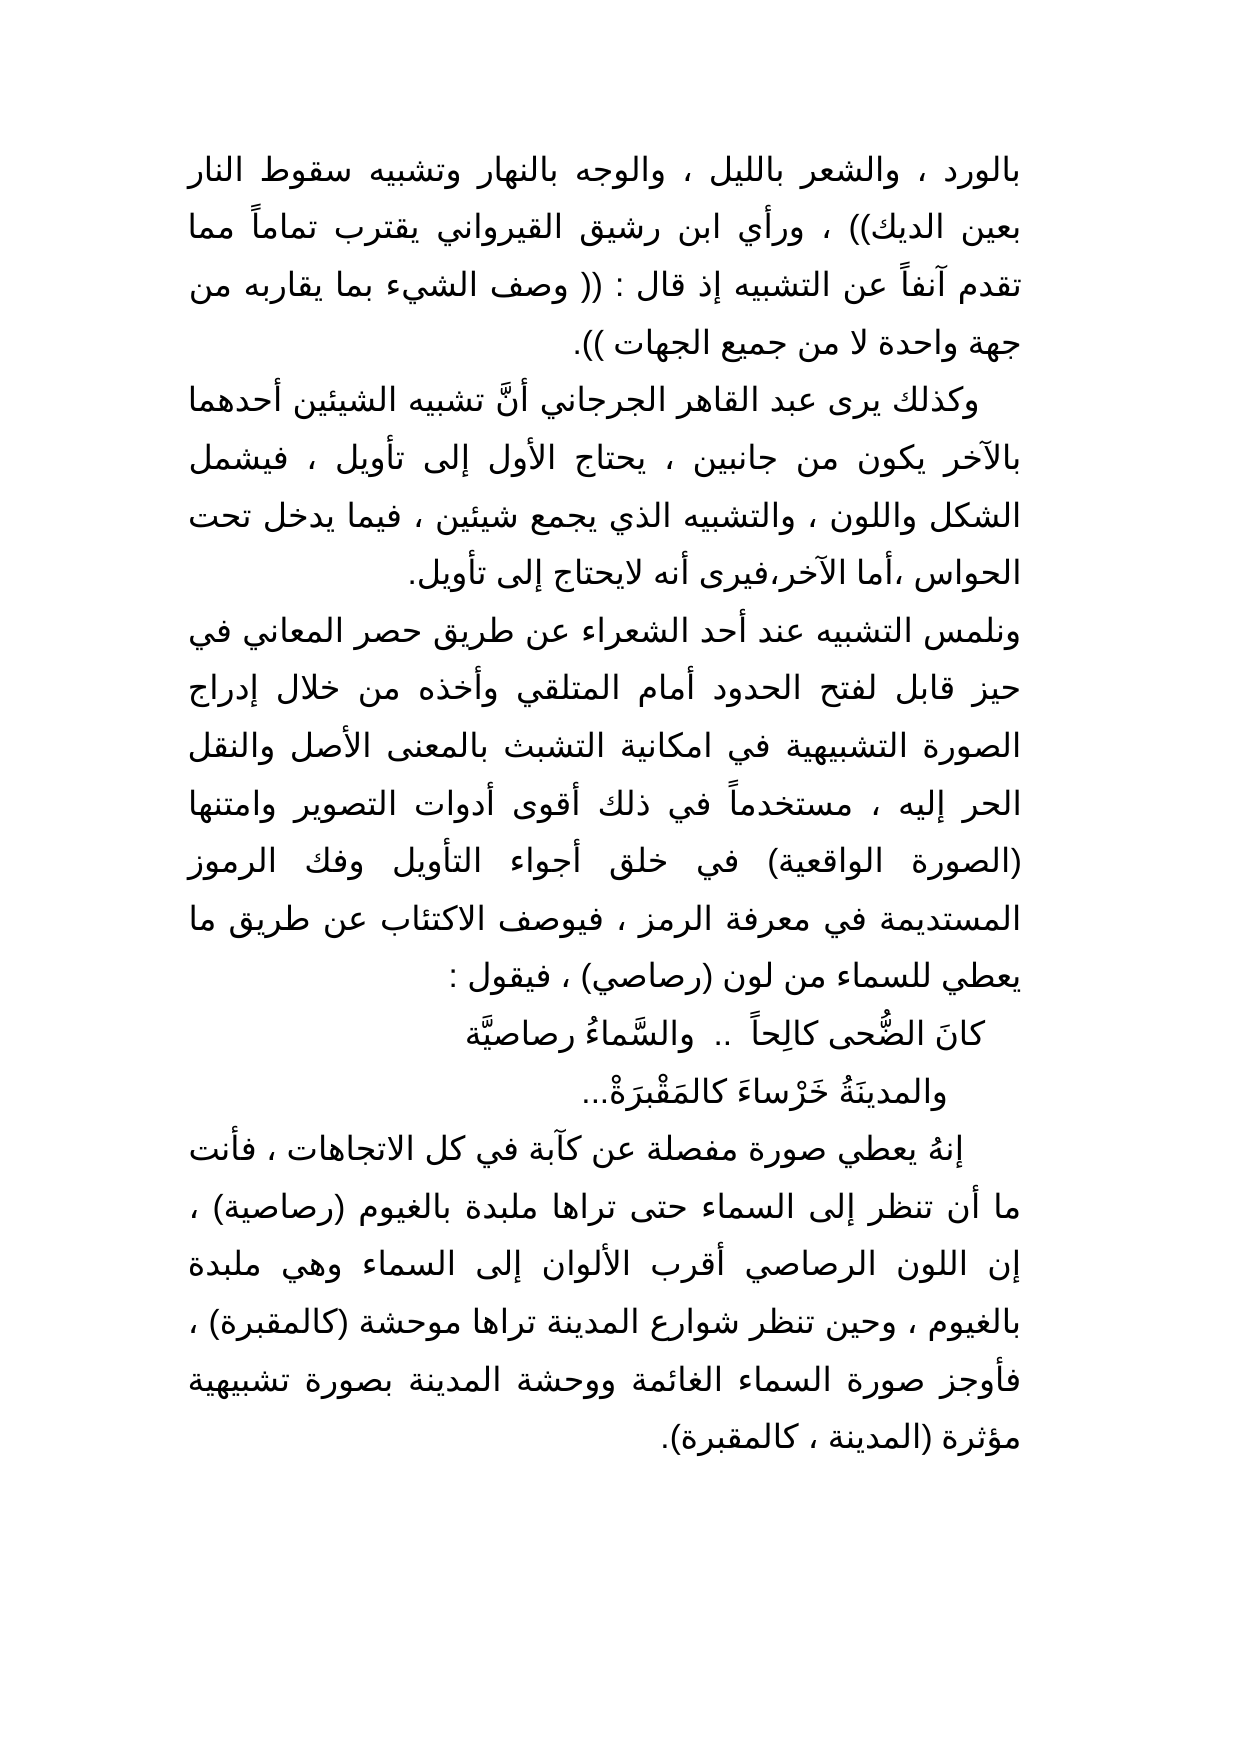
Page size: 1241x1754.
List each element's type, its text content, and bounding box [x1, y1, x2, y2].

list وكذلك يرى عبد القاهر الجرجاني أنَّ تشبيه الشيئين أحدهما بالآخر يكون من جانبين ، يحتاج الأول إلى تأويل ، فيشمل الشكل واللون ، والتشبيه الذي يجمع شيئين ، فيما يدخل تحت الحواس ،أما الآخر،فيرى أنه لايحتاج إلى تأويل. [187, 380, 1022, 592]
list كانَ الضُّحى كالِحاً .. والسَّماءُ رصاصيَّة [187, 1014, 1022, 1052]
list والمدينَةُ خَرْساءَ كالمَقْبرَةْ... [187, 1072, 1022, 1110]
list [187, 150, 1022, 361]
list إنهُ يعطي صورة مفصلة عن كآبة في كل الاتجاهات ، فأنت ما أن تنظر إلى السماء حتى تراها ملبدة بالغيوم (رصاصية) ، إن اللون الرصاصي أقرب الألوان إلى السماء وهي ملبدة بالغيوم ، وحين تنظر شوارع المدينة تراها موحشة (كالمقبرة) ، فأوجز صورة السماء الغائمة ووحشة المدينة بصورة تشبيهية مؤثرة (المدينة ، كالمقبرة). [187, 1129, 1022, 1456]
list ونلمس التشبيه عند أحد الشعراء عن طريق حصر المعاني في حيز قابل لفتح الحدود أمام المتلقي وأخذه من خلال إدراج الصورة التشبيهية في امكانية التشبث بالمعنى الأصل والنقل الحر إليه ، مستخدماً في ذلك أقوى أدوات التصوير وامتنها (الصورة الواقعية) في خلق أجواء التأويل وفك الرموز المستديمة في معرفة الرمز ، فيوصف الاكتئاب عن طريق ما يعطي للسماء من لون (رصاصي) ، فيقول : [187, 611, 1022, 995]
